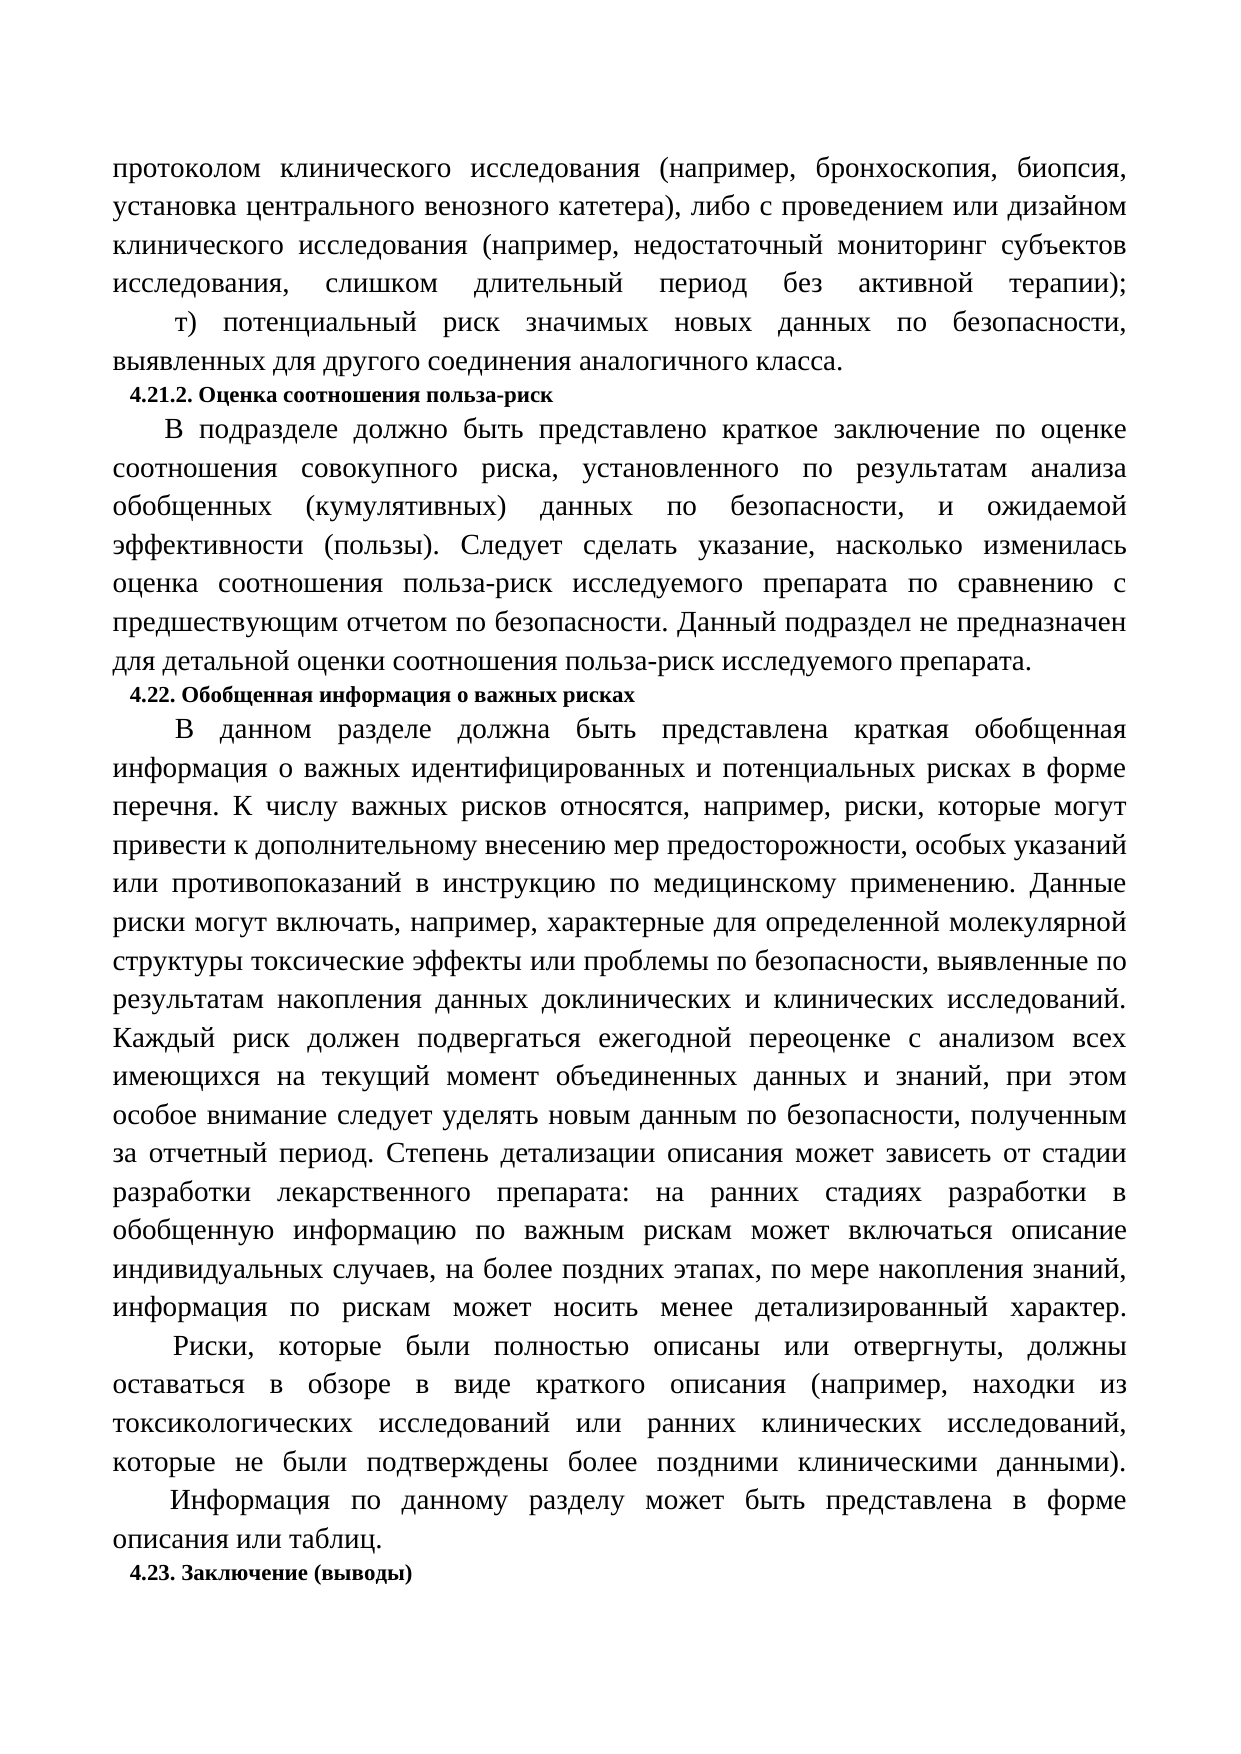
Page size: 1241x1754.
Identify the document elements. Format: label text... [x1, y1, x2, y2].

text В данном разделе должна быть представлена краткая обобщенная информация о важных идентифицированных и потенциальных рисках в форме перечня. К числу важных рисков относятся, например, риски, которые могут привести к дополнительному внесению мер предосторожности, особых указаний или противопоказаний в инструкцию по медицинскому применению. Данные риски могут включать, например, характерные для определенной молекулярной структуры токсические эффекты или проблемы по безопасности, выявленные по результатам накопления данных доклинических и клинических исследований. Каждый риск должен подвергаться ежегодной переоценке с анализом всех имеющихся на текущий момент объединенных данных и знаний, при этом особое внимание следует уделять новым данным по безопасности, полученным за отчетный период. Степень детализации описания может зависеть от стадии разработки лекарственного препарата: на ранних стадиях разработки в обобщенную информацию по важным рискам может включаться описание индивидуальных случаев, на более поздних этапах, по мере накопления знаний, информация по рискам может носить менее детализированный характер. Риски, которые были полностью описаны или отвергнуты, должны оставаться в обзоре в виде краткого описания (например, находки из токсикологических исследований или ранних клинических исследований, которые не были подтверждены более поздними клиническими данными). Информация по данному разделу может быть представлена в форме описания или таблиц. [112, 711, 1128, 1554]
text 4.22. Обобщенная информация о важных рисках [112, 681, 1128, 708]
text В подразделе должно быть представлено краткое заключение по оценке соотношения совокупного риска, установленного по результатам анализа обобщенных (кумулятивных) данных по безопасности, и ожидаемой эффективности (пользы). Следует сделать указание, насколько изменилась оценка соотношения польза-риск исследуемого препарата по сравнению с предшествующим отчетом по безопасности. Данный подраздел не предназначен для детальной оценки соотношения польза-риск исследуемого препарата. [112, 411, 1128, 676]
text 4.23. Заключение (выводы) [112, 1559, 1128, 1586]
text 4.21.2. Оценка соотношения польза-риск [112, 381, 1128, 408]
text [112, 150, 1128, 376]
